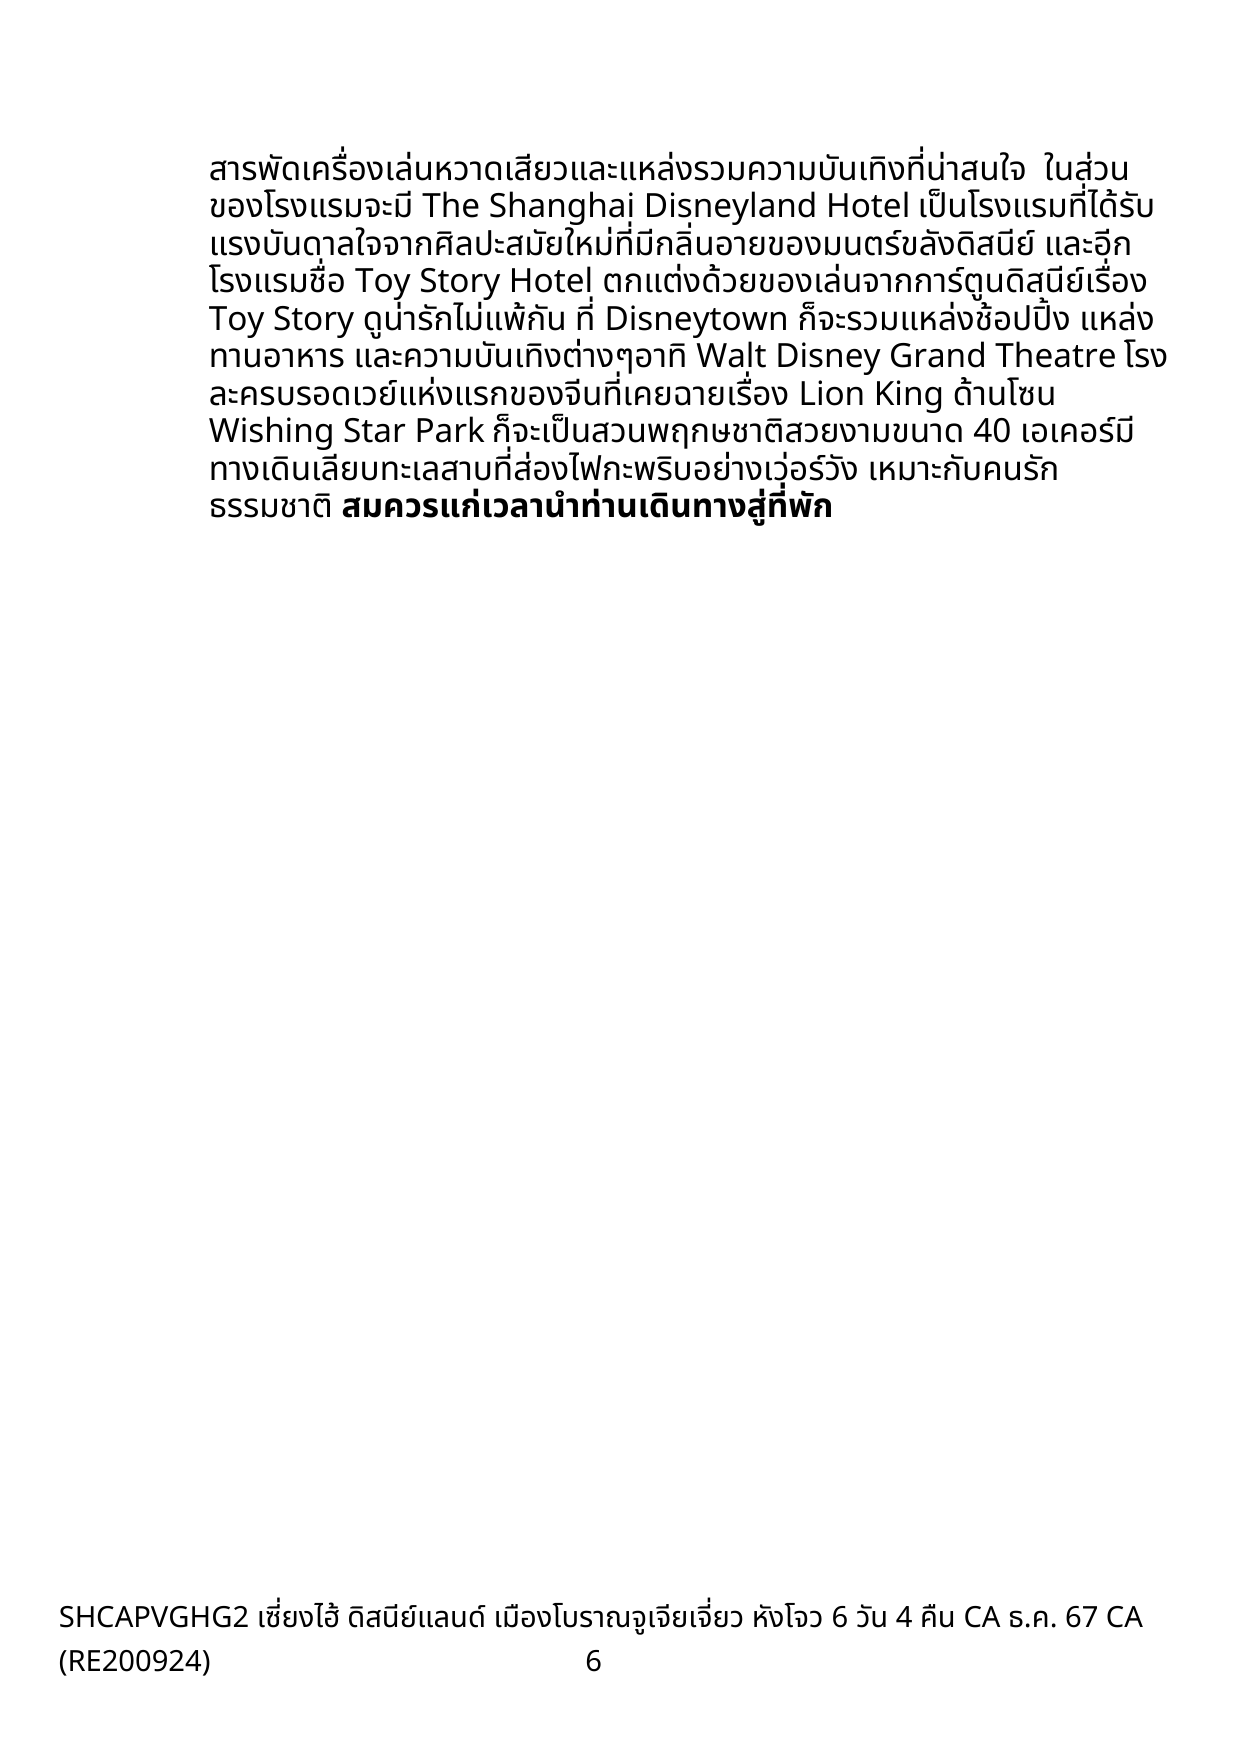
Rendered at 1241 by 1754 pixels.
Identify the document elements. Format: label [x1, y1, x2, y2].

text [208, 150, 1182, 525]
